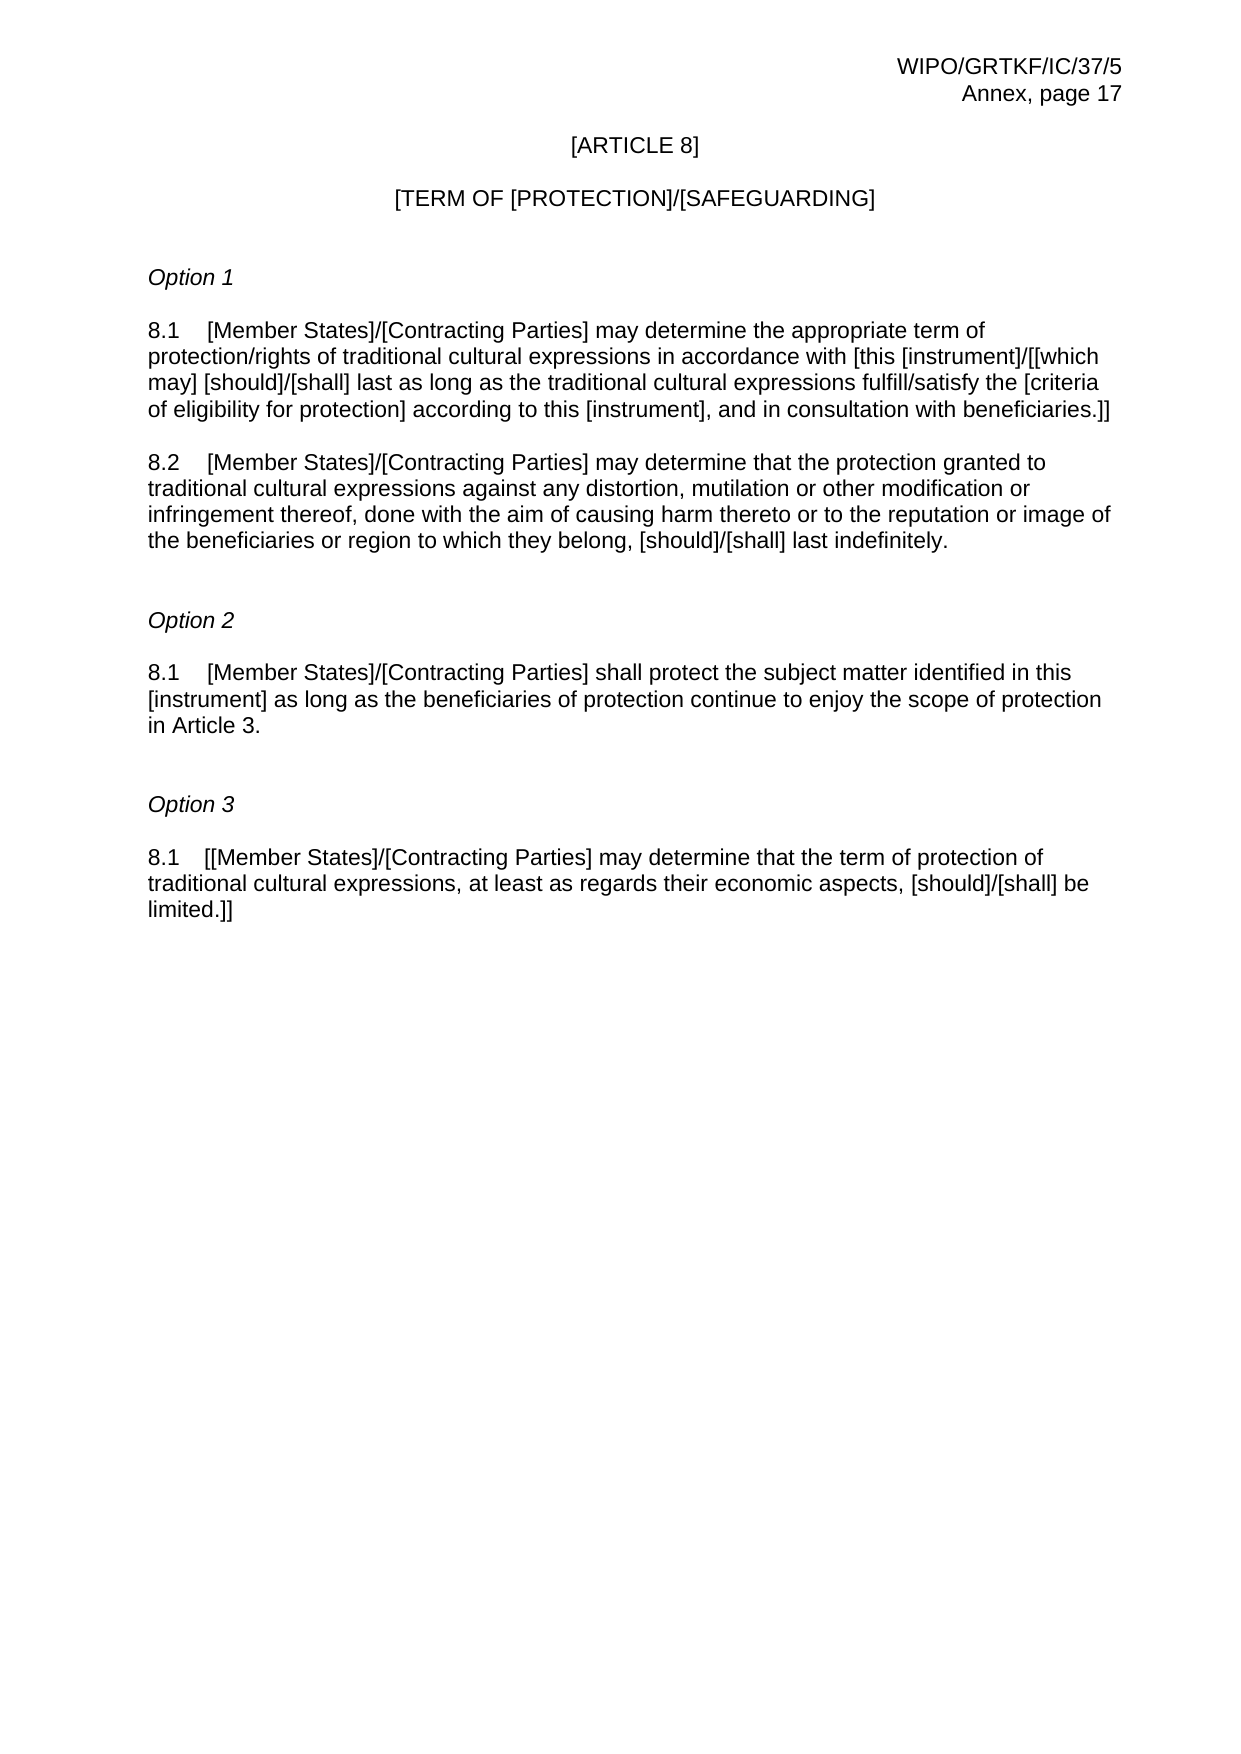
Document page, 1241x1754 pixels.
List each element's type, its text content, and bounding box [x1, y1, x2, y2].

text Option 2 [148, 607, 1122, 633]
text 8.1 [Member States]/[Contracting Parties] shall protect the subject matter identified in this [instrument] as long as the beneficiaries of protection continue to enjoy the scope of protection in Article 3. [148, 659, 1122, 738]
text [ARTICLE 8] [148, 132, 1122, 158]
text 8.1 [[Member States]/[Contracting Parties] may determine that the term of protection of traditional cultural expressions, at least as regards their economic aspects, [should]/[shall] be limited.]] [148, 844, 1122, 923]
text [TERM OF [PROTECTION]/[SAFEGUARDING] [148, 185, 1122, 211]
text 8.1 [Member States]/[Contracting Parties] may determine the appropriate term of protection/rights of traditional cultural expressions in accordance with [this [instrument]/[[which may] [should]/[shall] last as long as the traditional cultural expressions fulfill/satisfy the [criteria of eligibility for protection] according to this [instrument], and in consultation with beneficiaries.]] [148, 317, 1122, 422]
text Option 3 [148, 791, 1122, 817]
text 8.2 [Member States]/[Contracting Parties] may determine that the protection granted to traditional cultural expressions against any distortion, mutilation or other modification or infringement thereof, done with the aim of causing harm thereto or to the reputation or image of the beneficiaries or region to which they belong, [should]/[shall] last indefinitely. [148, 448, 1122, 554]
text Option 1 [148, 264, 1122, 290]
